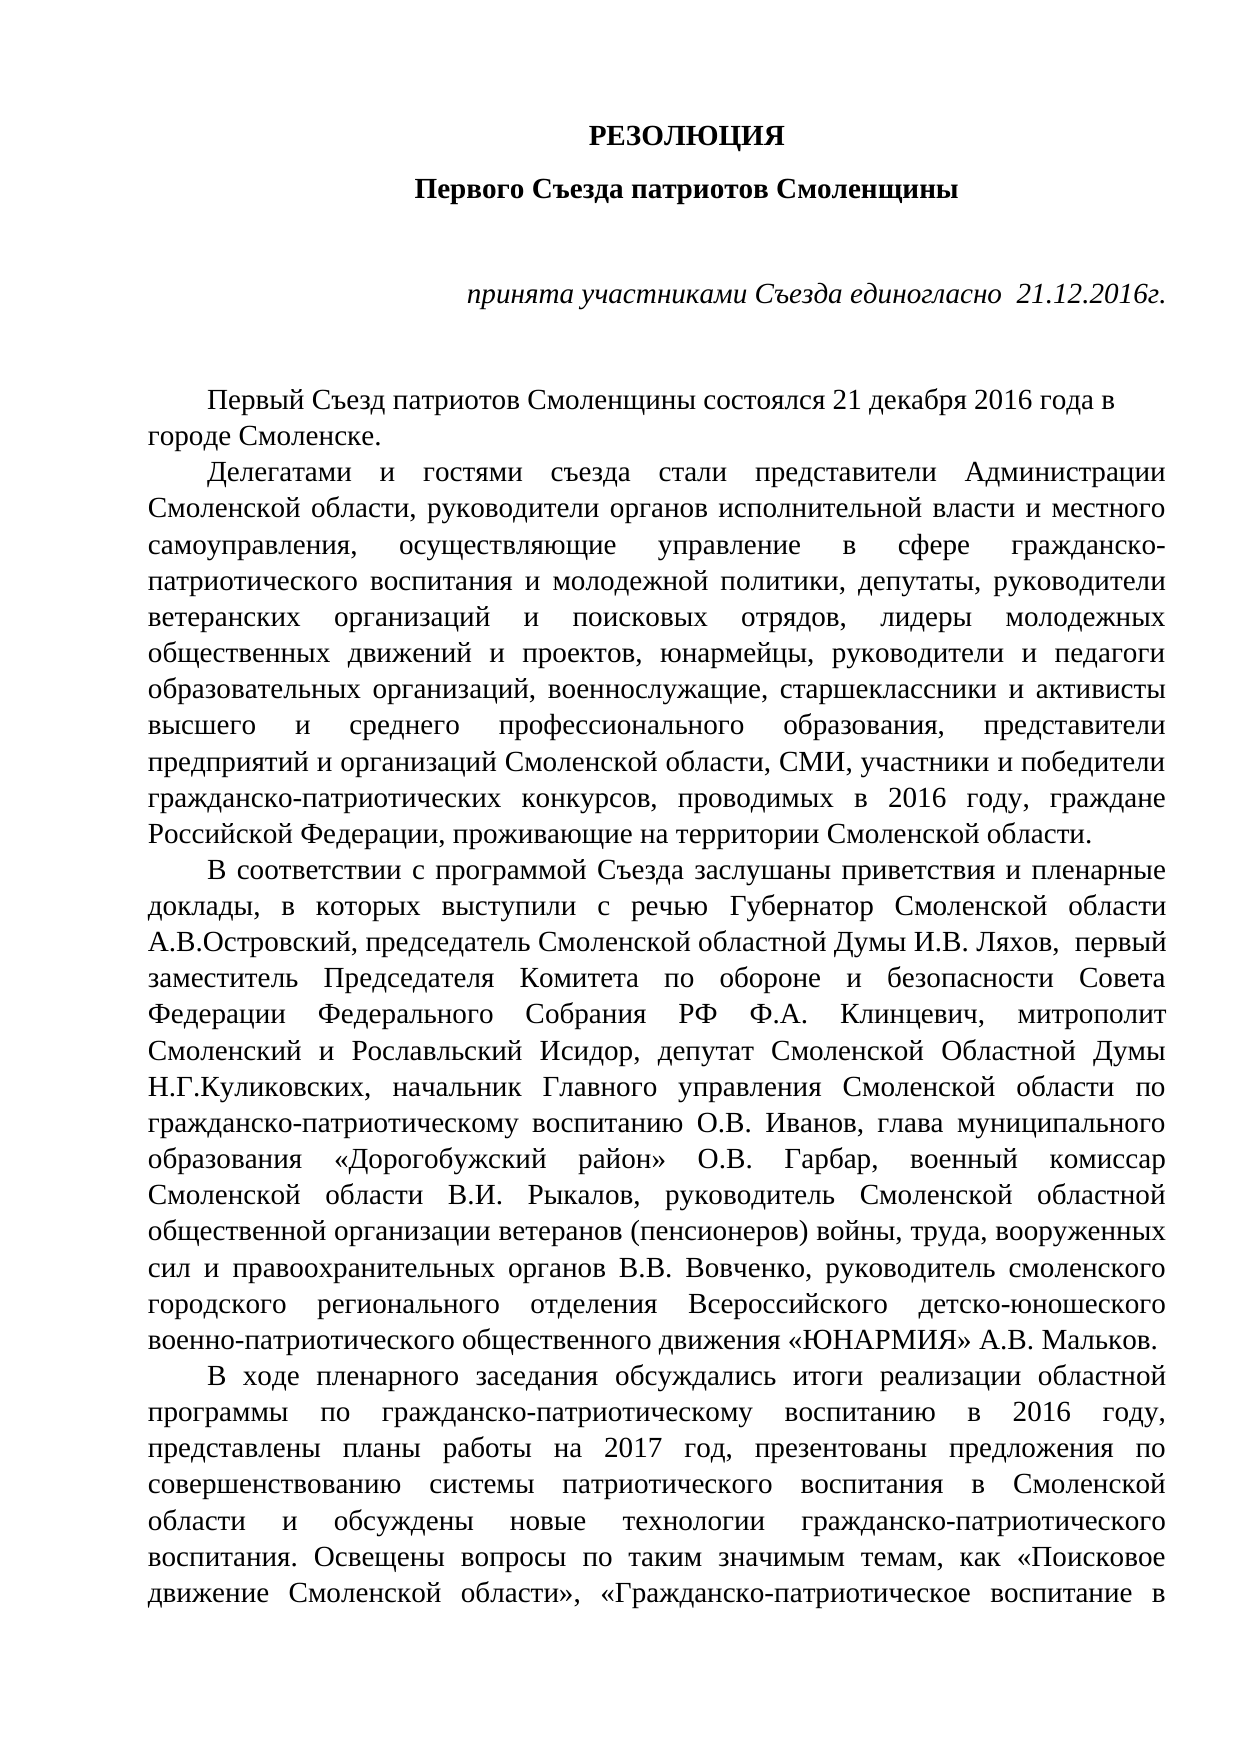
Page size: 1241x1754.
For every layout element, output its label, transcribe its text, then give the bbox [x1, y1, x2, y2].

text В соответствии с программой Съезда заслушаны приветствия и пленарные доклады, в которых выступили с речью Губернатор Смоленской области А.В.Островский, председатель Смоленской областной Думы И.В. Ляхов, первый заместитель Председателя Комитета по обороне и безопасности Совета Федерации Федерального Собрания РФ Ф.А. Клинцевич, митрополит Смоленский и Рославльский Исидор, депутат Смоленской Областной Думы Н.Г.Куликовских, начальник Главного управления Смоленской области по гражданско-патриотическому воспитанию О.В. Иванов, глава муниципального образования «Дорогобужский район» О.В. Гарбар, военный комиссар Смоленской области В.И. Рыкалов, руководитель Смоленской областной общественной организации ветеранов (пенсионеров) войны, труда, вооруженных сил и правоохранительных органов В.В. Вовченко, руководитель смоленского городского регионального отделения Всероссийского детско-юношеского военно-патриотического общественного движения «ЮНАРМИЯ» А.В. Мальков. [148, 852, 1167, 961]
text Первого Съезда патриотов Смоленщины [148, 171, 1167, 204]
text принята участниками Съезда единогласно 21.12.2016г. [148, 277, 1167, 310]
text Первый Съезд патриотов Смоленщины состоялся 21 декабря 2016 года в городе Смоленске. [148, 382, 1167, 452]
text Делегатами и гостями съезда стали представители Администрации Смоленской области, руководители органов исполнительной власти и местного самоуправления, осуществляющие управление в сфере гражданско-патриотического воспитания и молодежной политики, депутаты, руководители ветеранских организаций и поисковых отрядов, лидеры молодежных общественных движений и проектов, юнармейцы, руководители и педагоги образовательных организаций, военнослужащие, старшеклассники и активисты высшего и среднего профессионального образования, представители предприятий и организаций Смоленской области, СМИ, участники и победители гражданско-патриотических конкурсов, проводимых в 2016 году, граждане Российской Федерации, проживающие на территории Смоленской области. [148, 454, 1167, 849]
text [148, 1358, 1167, 1394]
text РЕЗОЛЮЦИЯ [148, 118, 1167, 152]
